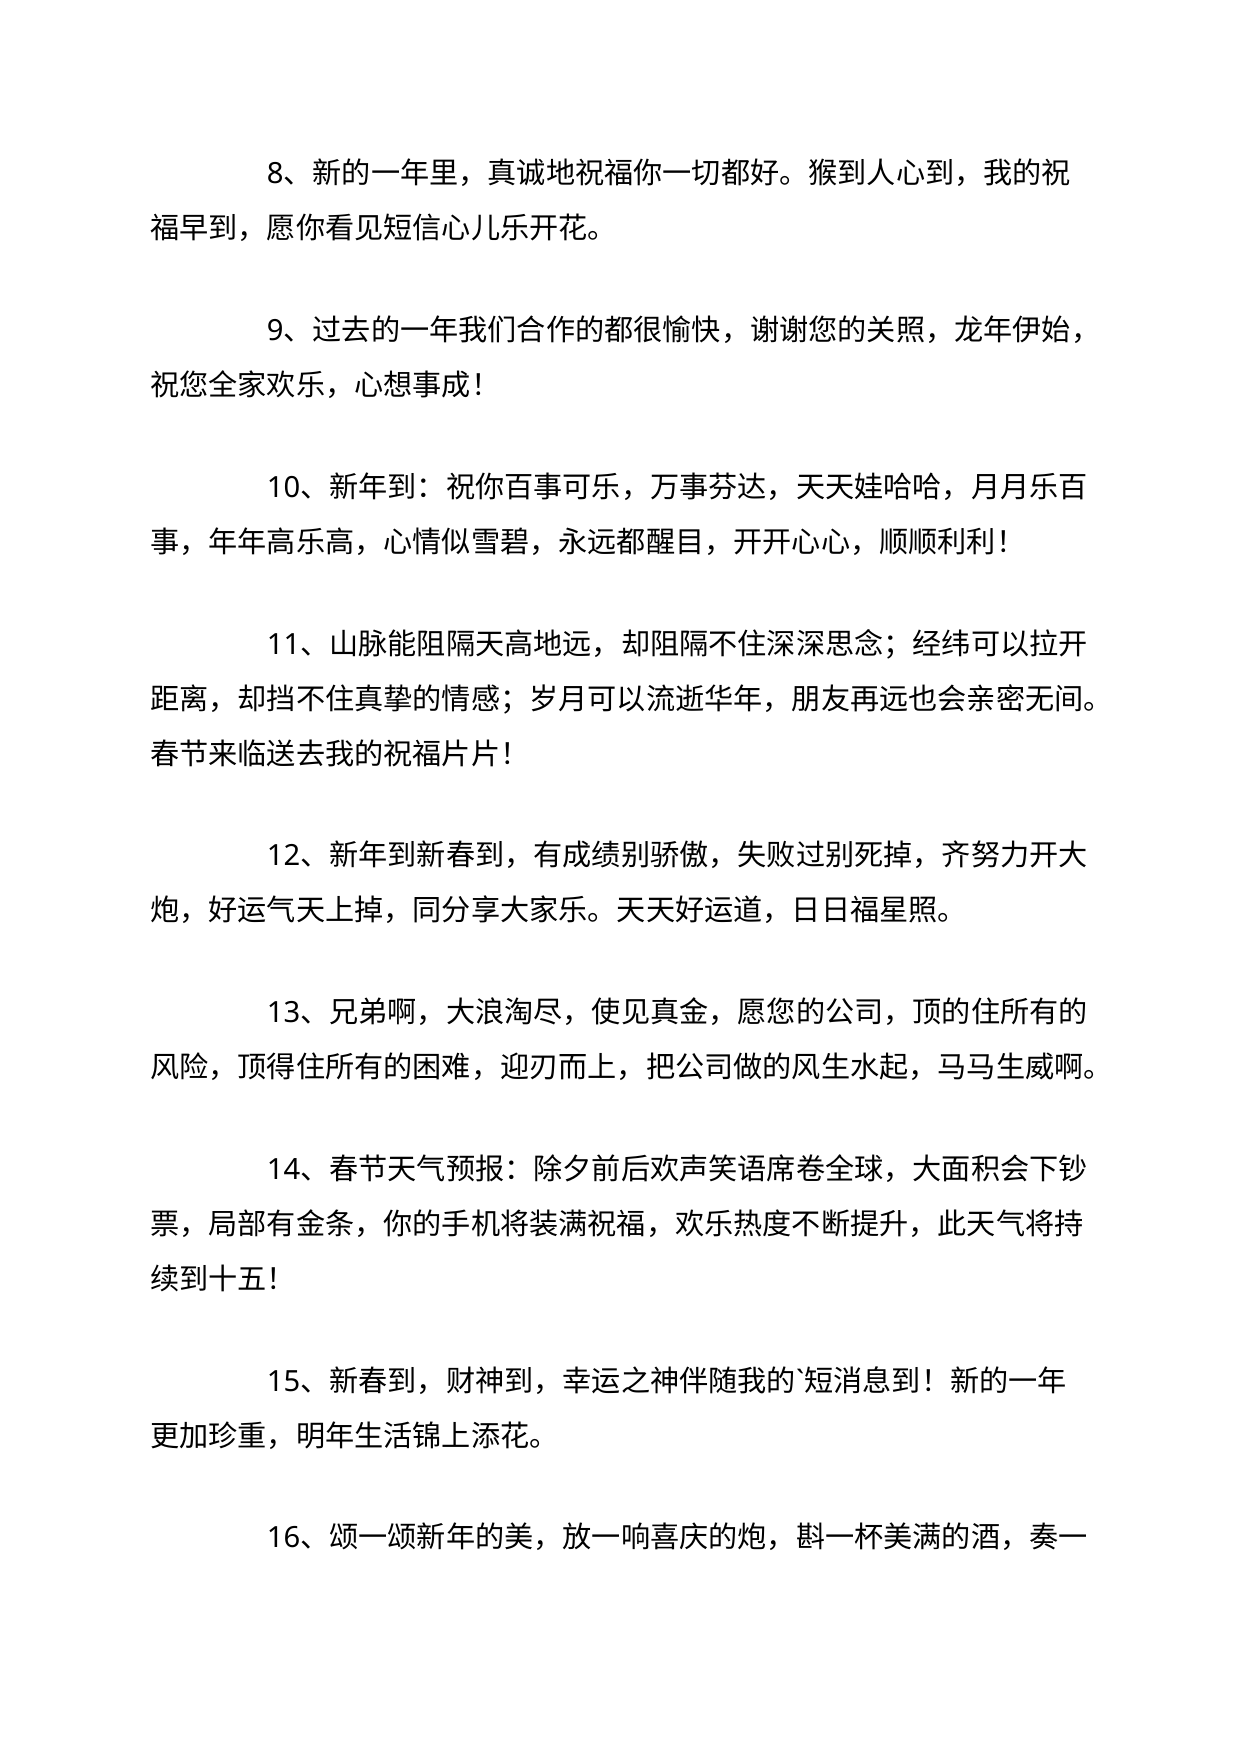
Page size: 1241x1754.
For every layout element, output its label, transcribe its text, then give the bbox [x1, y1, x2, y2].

text 11、山脉能阻隔天高地远，却阻隔不住深深思念；经纬可以拉开距离，却挡不住真挚的情感；岁月可以流逝华年，朋友再远也会亲密无间。春节来临送去我的祝福片片！ [150, 620, 1090, 772]
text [150, 1514, 1090, 1556]
text 13、兄弟啊，大浪淘尽，使见真金，愿您的公司，顶的住所有的风险，顶得住所有的困难，迎刃而上，把公司做的风生水起，马马生威啊。 [150, 989, 1090, 1086]
text 12、新年到新春到，有成绩别骄傲，失败过别死掉，齐努力开大炮，好运气天上掉，同分享大家乐。天天好运道，日日福星照。 [150, 832, 1090, 929]
text 15、新春到，财神到，幸运之神伴随我的`短消息到！新的一年更加珍重，明年生活锦上添花。 [150, 1357, 1090, 1454]
text 9、过去的一年我们合作的都很愉快，谢谢您的关照，龙年伊始，祝您全家欢乐，心想事成！ [150, 307, 1090, 404]
text 14、春节天气预报：除夕前后欢声笑语席卷全球，大面积会下钞票，局部有金条，你的手机将装满祝福，欢乐热度不断提升，此天气将持续到十五！ [150, 1146, 1090, 1298]
text 8、新的一年里，真诚地祝福你一切都好。猴到人心到，我的祝福早到，愿你看见短信心儿乐开花。 [150, 150, 1090, 247]
text 10、新年到：祝你百事可乐，万事芬达，天天娃哈哈，月月乐百事，年年高乐高，心情似雪碧，永远都醒目，开开心心，顺顺利利！ [150, 463, 1090, 561]
